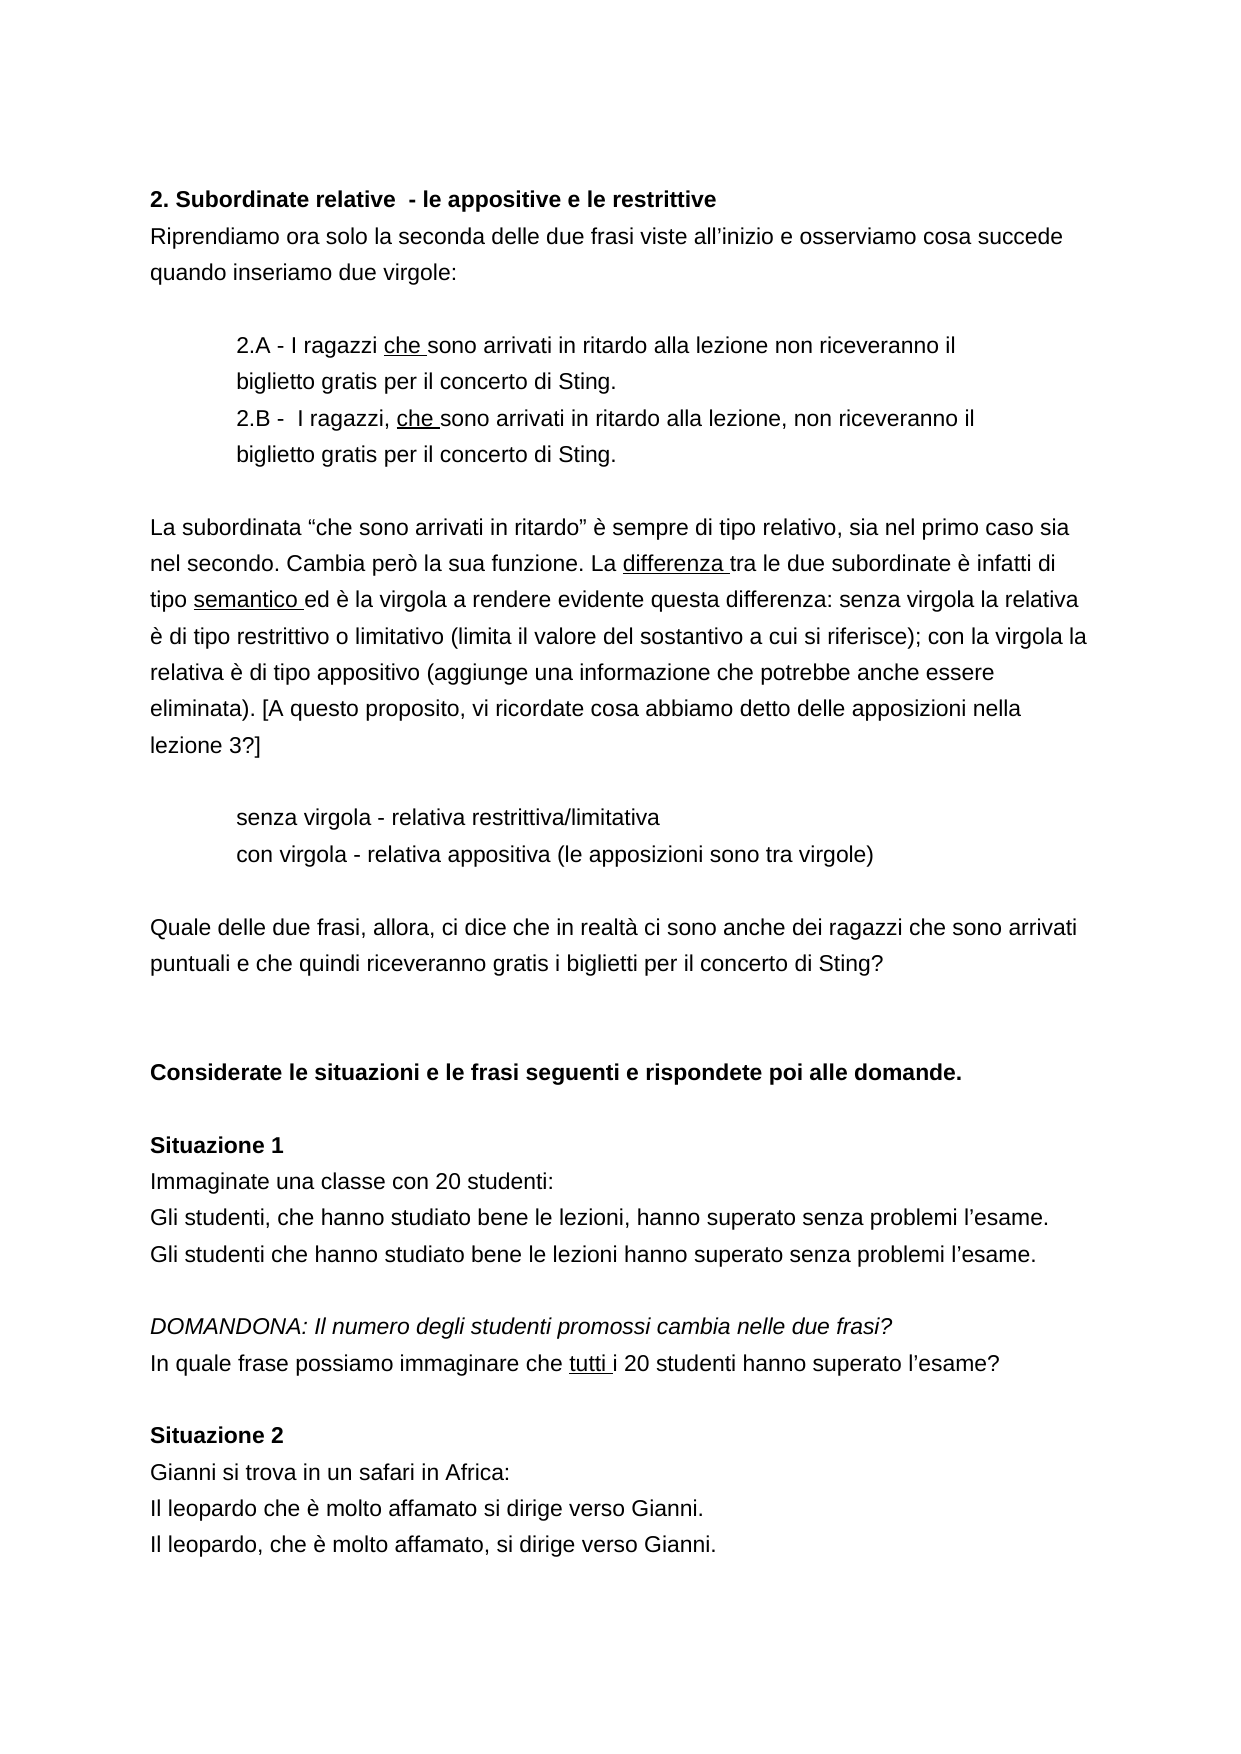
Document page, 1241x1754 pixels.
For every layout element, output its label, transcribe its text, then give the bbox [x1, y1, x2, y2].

text Quale delle due frasi, allora, ci dice che in realtà ci sono anche dei ragazzi che sono arrivati puntuali e che quindi riceveranno gratis i biglietti per il concerto di Sting? [150, 913, 1090, 976]
text In quale frase possiamo immaginare che tutti i 20 studenti hanno superato l’esame? [150, 1350, 1090, 1376]
text La subordinata “che sono arrivati in ritardo” è sempre di tipo relativo, sia nel primo caso sia nel secondo. Cambia però la sua funzione. La differenza tra le due subordinate è infatti di tipo semantico ed è la virgola a rendere evidente questa differenza: senza virgola la relativa è di tipo restrittivo o limitativo (limita il valore del sostantivo a cui si riferisce); con la virgola la relativa è di tipo appositivo (aggiunge una informazione che potrebbe anche essere eliminata). [A questo proposito, vi ricordate cosa abbiamo detto delle apposizioni nella lezione 3?] [150, 513, 1090, 758]
text Situazione 2 [150, 1422, 1090, 1449]
text Situazione 1 [150, 1132, 1090, 1158]
text Il leopardo, che è molto affamato, si dirige verso Gianni. [150, 1531, 1090, 1558]
text senza virgola - relativa restrittiva/limitativa [236, 804, 1090, 831]
text 2.B - I ragazzi, che sono arrivati in ritardo alla lezione, non riceveranno il biglietto gratis per il concerto di Sting. [236, 404, 1018, 467]
text con virgola - relativa appositiva (le apposizioni sono tra virgole) [236, 841, 1090, 867]
text Riprendiamo ora solo la seconda delle due frasi viste all’inizio e osserviamo cosa succede quando inseriamo due virgole: [150, 223, 1090, 285]
text Il leopardo che è molto affamato si dirige verso Gianni. [150, 1495, 1090, 1521]
text 2. Subordinate relative - le appositive e le restrittive [150, 186, 1090, 213]
text Gli studenti, che hanno studiato bene le lezioni, hanno superato senza problemi l’esame. [150, 1204, 1090, 1231]
text 2.A - I ragazzi che sono arrivati in ritardo alla lezione non riceveranno il biglietto gratis per il concerto di Sting. [236, 332, 1018, 394]
text Gli studenti che hanno studiato bene le lezioni hanno superato senza problemi l’esame. [150, 1241, 1090, 1267]
text Gianni si trova in un safari in Africa: [150, 1459, 1090, 1485]
text DOMANDONA: Il numero degli studenti promossi cambia nelle due frasi? [150, 1313, 1090, 1340]
text Immaginate una classe con 20 studenti: [150, 1168, 1090, 1194]
text Considerate le situazioni e le frasi seguenti e rispondete poi alle domande. [150, 1059, 1090, 1085]
